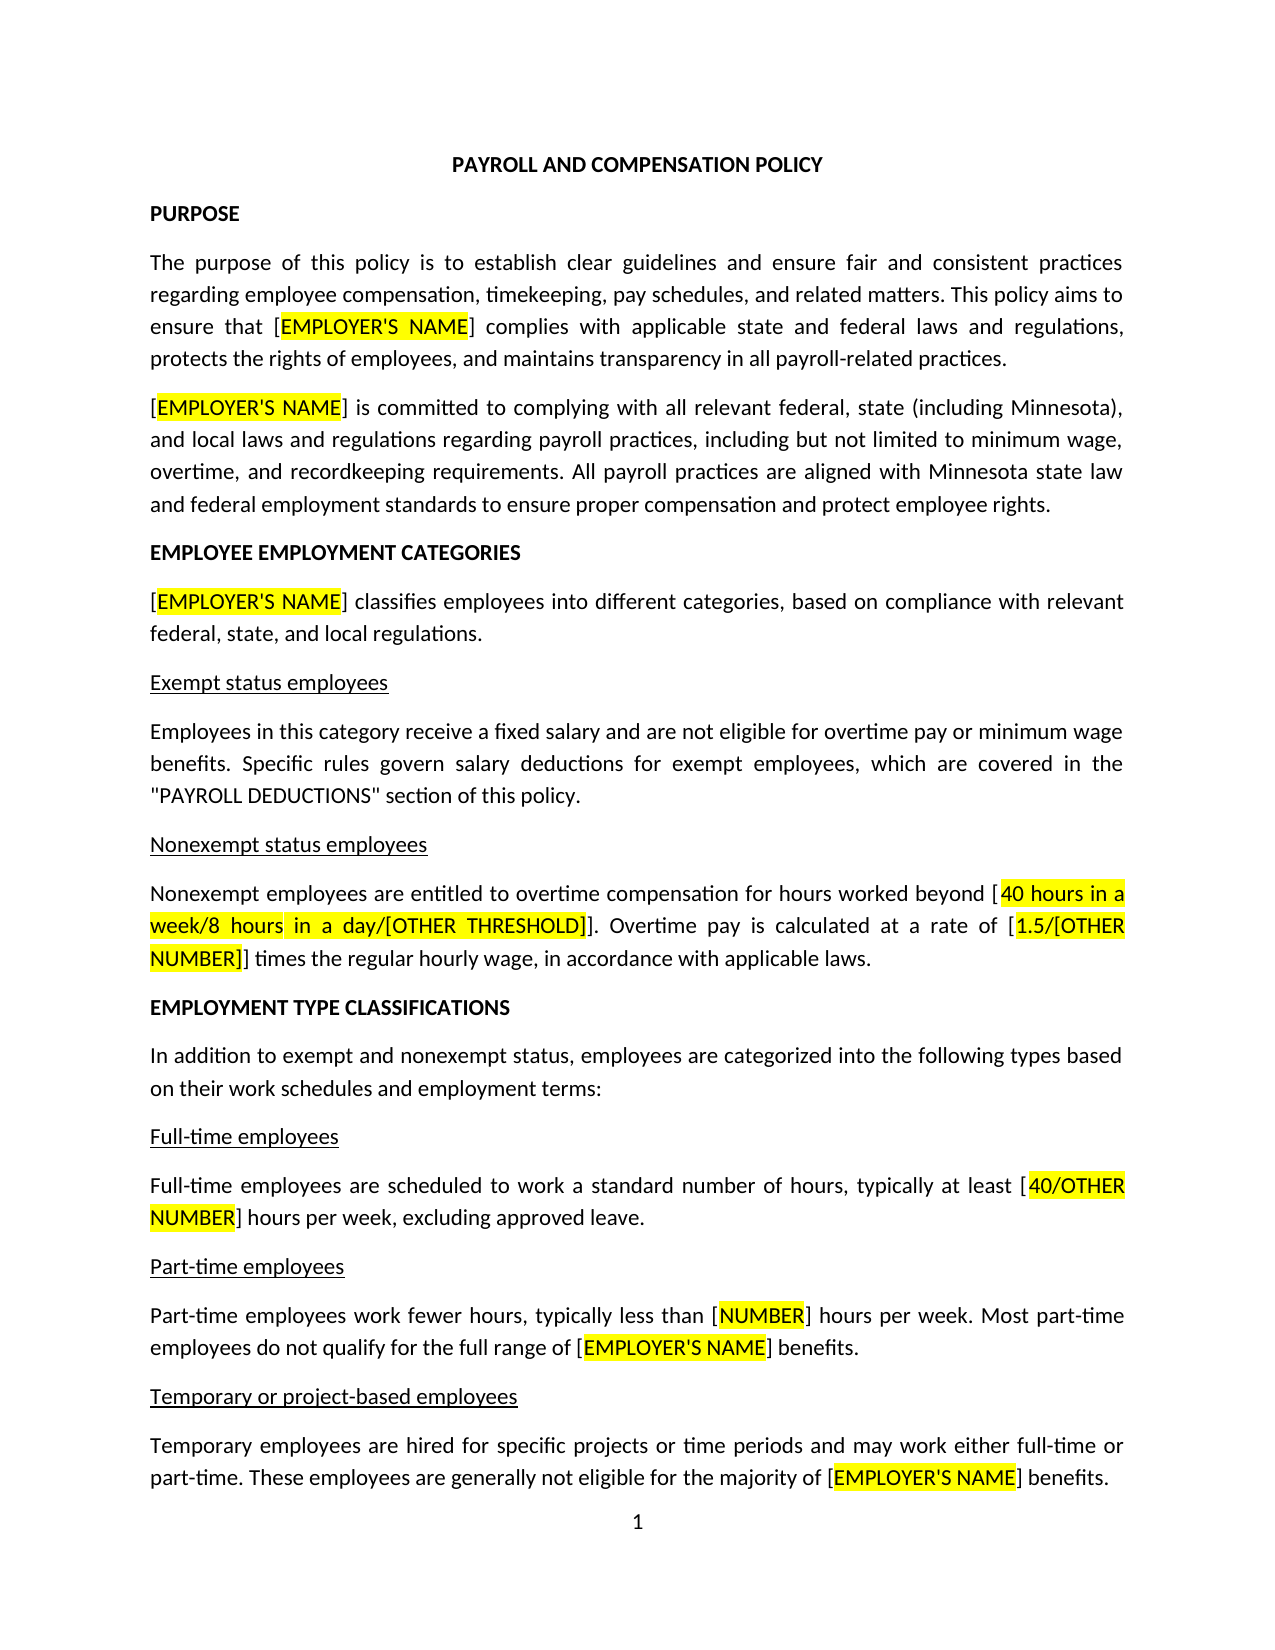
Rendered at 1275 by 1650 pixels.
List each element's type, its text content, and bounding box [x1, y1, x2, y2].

text EMPLOYMENT TYPE CLASSIFICATIONS [150, 993, 1125, 1021]
text Exempt status employees [150, 668, 1125, 696]
text In addition to exempt and nonexempt status, employees are categorized into the following types based on their work schedules and employment terms: [150, 1041, 1125, 1102]
text PURPOSE [150, 199, 1125, 227]
text Full-time employees [150, 1122, 1125, 1151]
text [EMPLOYER'S NAME] is committed to complying with all relevant federal, state (including Minnesota), and local laws and regulations regarding payroll practices, including but not limited to minimum wage, overtime, and recordkeeping requirements. All payroll practices are aligned with Minnesota state law and federal employment standards to ensure proper compensation and protect employee rights. [150, 393, 1125, 518]
text Part-time employees [150, 1252, 1125, 1280]
text PAYROLL AND COMPENSATION POLICY [150, 150, 1125, 178]
text The purpose of this policy is to establish clear guidelines and ensure fair and consistent practices regarding employee compensation, timekeeping, pay schedules, and related matters. This policy aims to ensure that [EMPLOYER'S NAME] complies with applicable state and federal laws and regulations, protects the rights of employees, and maintains transparency in all payroll-related practices. [150, 248, 1125, 372]
text Full-time employees are scheduled to work a standard number of hours, typically at least [40/OTHER NUMBER] hours per week, excluding approved leave. [150, 1171, 1125, 1232]
text Nonexempt employees are entitled to overtime compensation for hours worked beyond [40 hours in a week/8 hours in a day/[OTHER THRESHOLD]]. Overtime pay is calculated at a rate of [1.5/[OTHER NUMBER]] times the regular hourly wage, in accordance with applicable laws. [150, 879, 1125, 972]
text Nonexempt status employees [150, 831, 1125, 858]
text Part-time employees work fewer hours, typically less than [NUMBER] hours per week. Most part-time employees do not qualify for the full range of [EMPLOYER'S NAME] benefits. [150, 1301, 1125, 1361]
text [EMPLOYER'S NAME] classifies employees into different categories, based on compliance with relevant federal, state, and local regulations. [150, 587, 1125, 648]
text Temporary or project-based employees [150, 1382, 1125, 1410]
text EMPLOYEE EMPLOYMENT CATEGORIES [150, 538, 1125, 567]
text Temporary employees are hired for specific projects or time periods and may work either full-time or part-time. These employees are generally not eligible for the majority of [EMPLOYER'S NAME] benefits. [150, 1431, 1125, 1491]
text Employees in this category receive a fixed salary and are not eligible for overtime pay or minimum wage benefits. Specific rules govern salary deductions for exempt employees, which are covered in the "PAYROLL DEDUCTIONS" section of this policy. [150, 717, 1125, 810]
